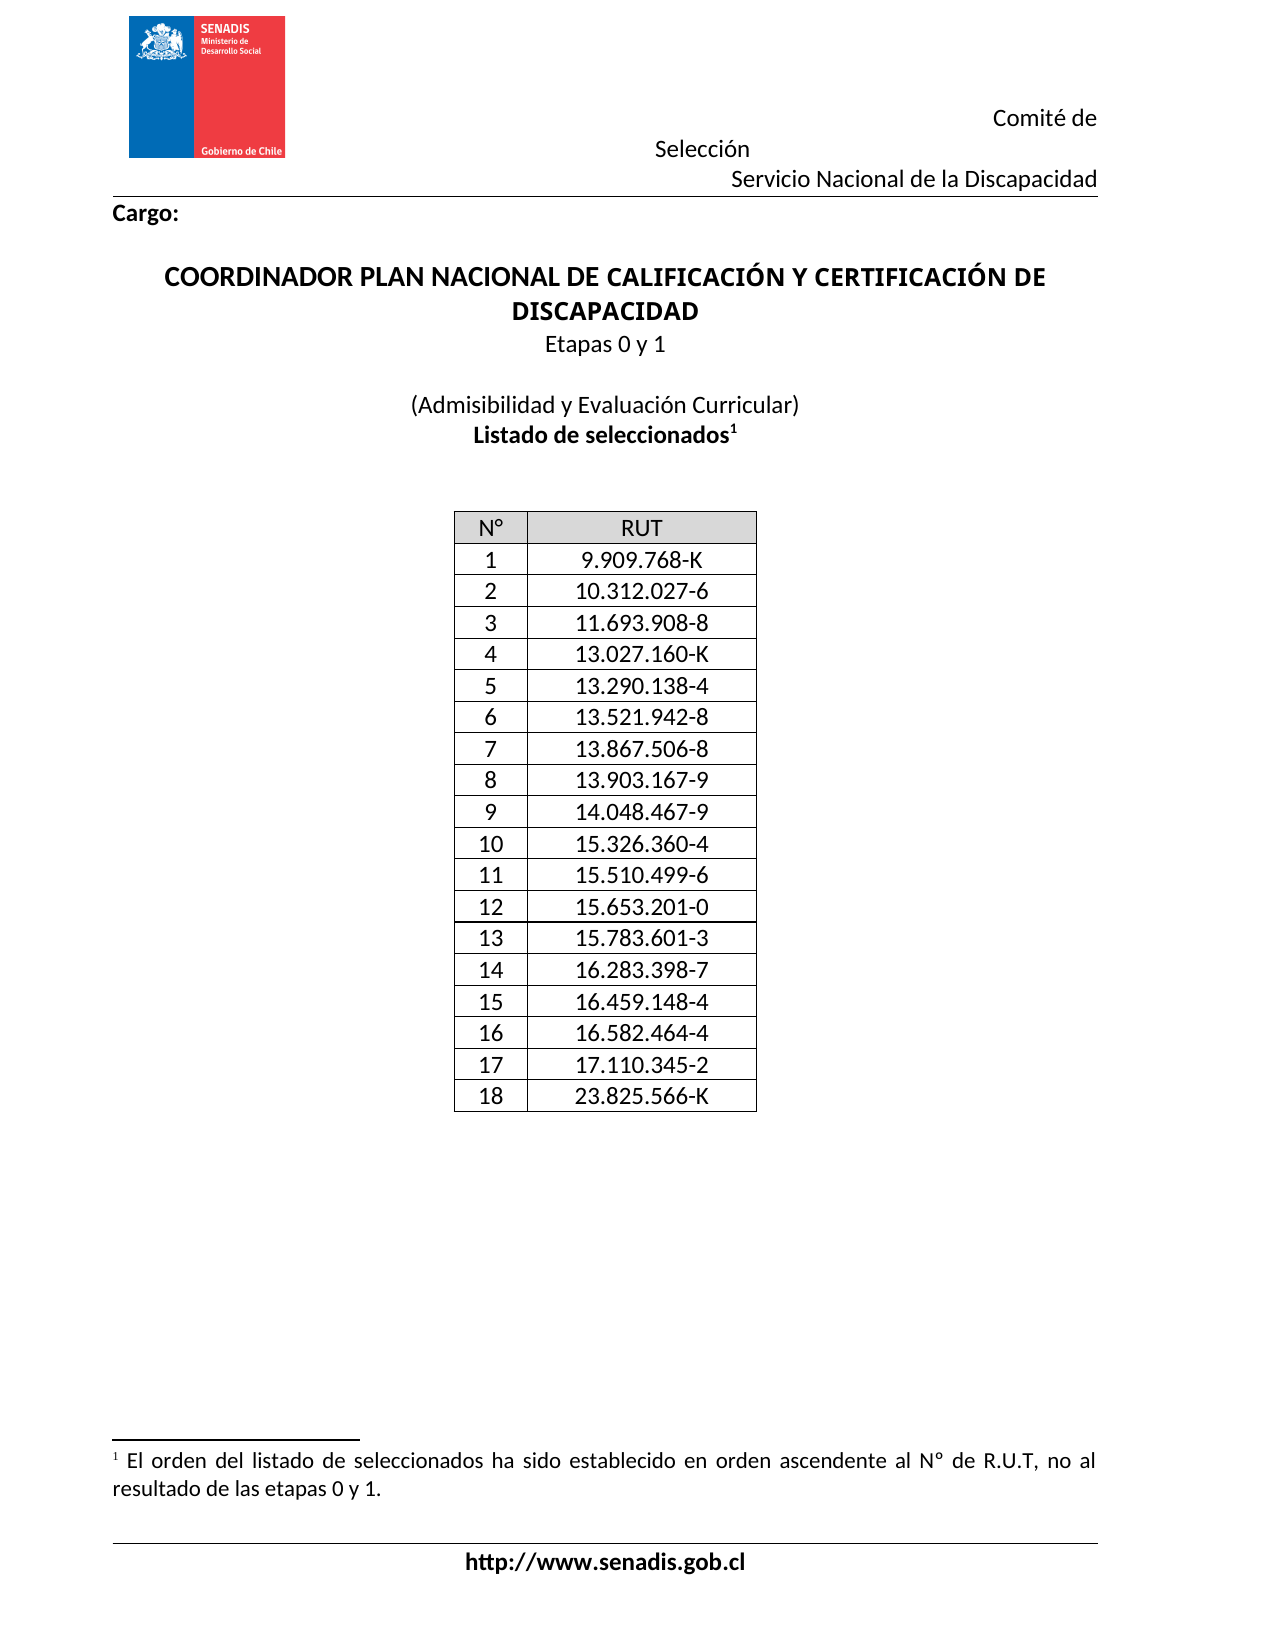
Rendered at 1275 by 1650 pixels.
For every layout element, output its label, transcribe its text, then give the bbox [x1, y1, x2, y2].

table_cell 10.312.027-6 [528, 575, 756, 606]
table_cell 15.783.601-3 [528, 923, 756, 953]
table_cell 23.825.566-K [528, 1080, 756, 1111]
text Etapas 0 y 1 [112, 328, 1098, 358]
text (Admisibilidad y Evaluación Curricular) [112, 389, 1098, 419]
table_cell 15.326.360-4 [528, 828, 756, 858]
table_cell 15.653.201-0 [528, 891, 756, 921]
table_cell 11.693.908-8 [528, 607, 756, 637]
table_cell 3 [455, 607, 527, 637]
text Listado de seleccionados [112, 419, 1098, 450]
table_cell 17 [455, 1049, 527, 1079]
table_cell 14 [455, 954, 527, 984]
table_cell 13.521.942-8 [528, 702, 756, 732]
table_cell 13.867.506-8 [528, 733, 756, 764]
picture [129, 16, 285, 157]
table_cell 13 [455, 923, 527, 953]
table_header RUT [528, 512, 756, 543]
table_cell 7 [455, 733, 527, 764]
table_cell 8 [455, 765, 527, 795]
table_cell 10 [455, 828, 527, 858]
table_cell 9.909.768-K [528, 544, 756, 574]
table_cell 2 [455, 575, 527, 606]
text COORDINADOR PLAN NACIONAL DE CALIFICACIÓN Y CERTIFICACIÓN DE DISCAPACIDAD [112, 258, 1098, 328]
table_cell 13.290.138-4 [528, 670, 756, 701]
table_cell 14.048.467-9 [528, 796, 756, 827]
table_cell 16.582.464-4 [528, 1017, 756, 1048]
table_cell 17.110.345-2 [528, 1049, 756, 1079]
table_header N° [455, 512, 527, 543]
table_cell 11 [455, 859, 527, 890]
table_cell 5 [455, 670, 527, 701]
text Cargo: [112, 197, 1098, 228]
table_cell 12 [455, 891, 527, 921]
table_cell 16.283.398-7 [528, 954, 756, 984]
table_cell 16.459.148-4 [528, 986, 756, 1016]
table_cell 16 [455, 1017, 527, 1048]
table_cell 13.903.167-9 [528, 765, 756, 795]
table_cell 15.510.499-6 [528, 859, 756, 890]
table_cell 18 [455, 1080, 527, 1111]
table_cell 1 [455, 544, 527, 574]
table_cell 15 [455, 986, 527, 1016]
table_cell 4 [455, 639, 527, 669]
table_cell 13.027.160-K [528, 639, 756, 669]
table_cell 9 [455, 796, 527, 827]
table_cell 6 [455, 702, 527, 732]
